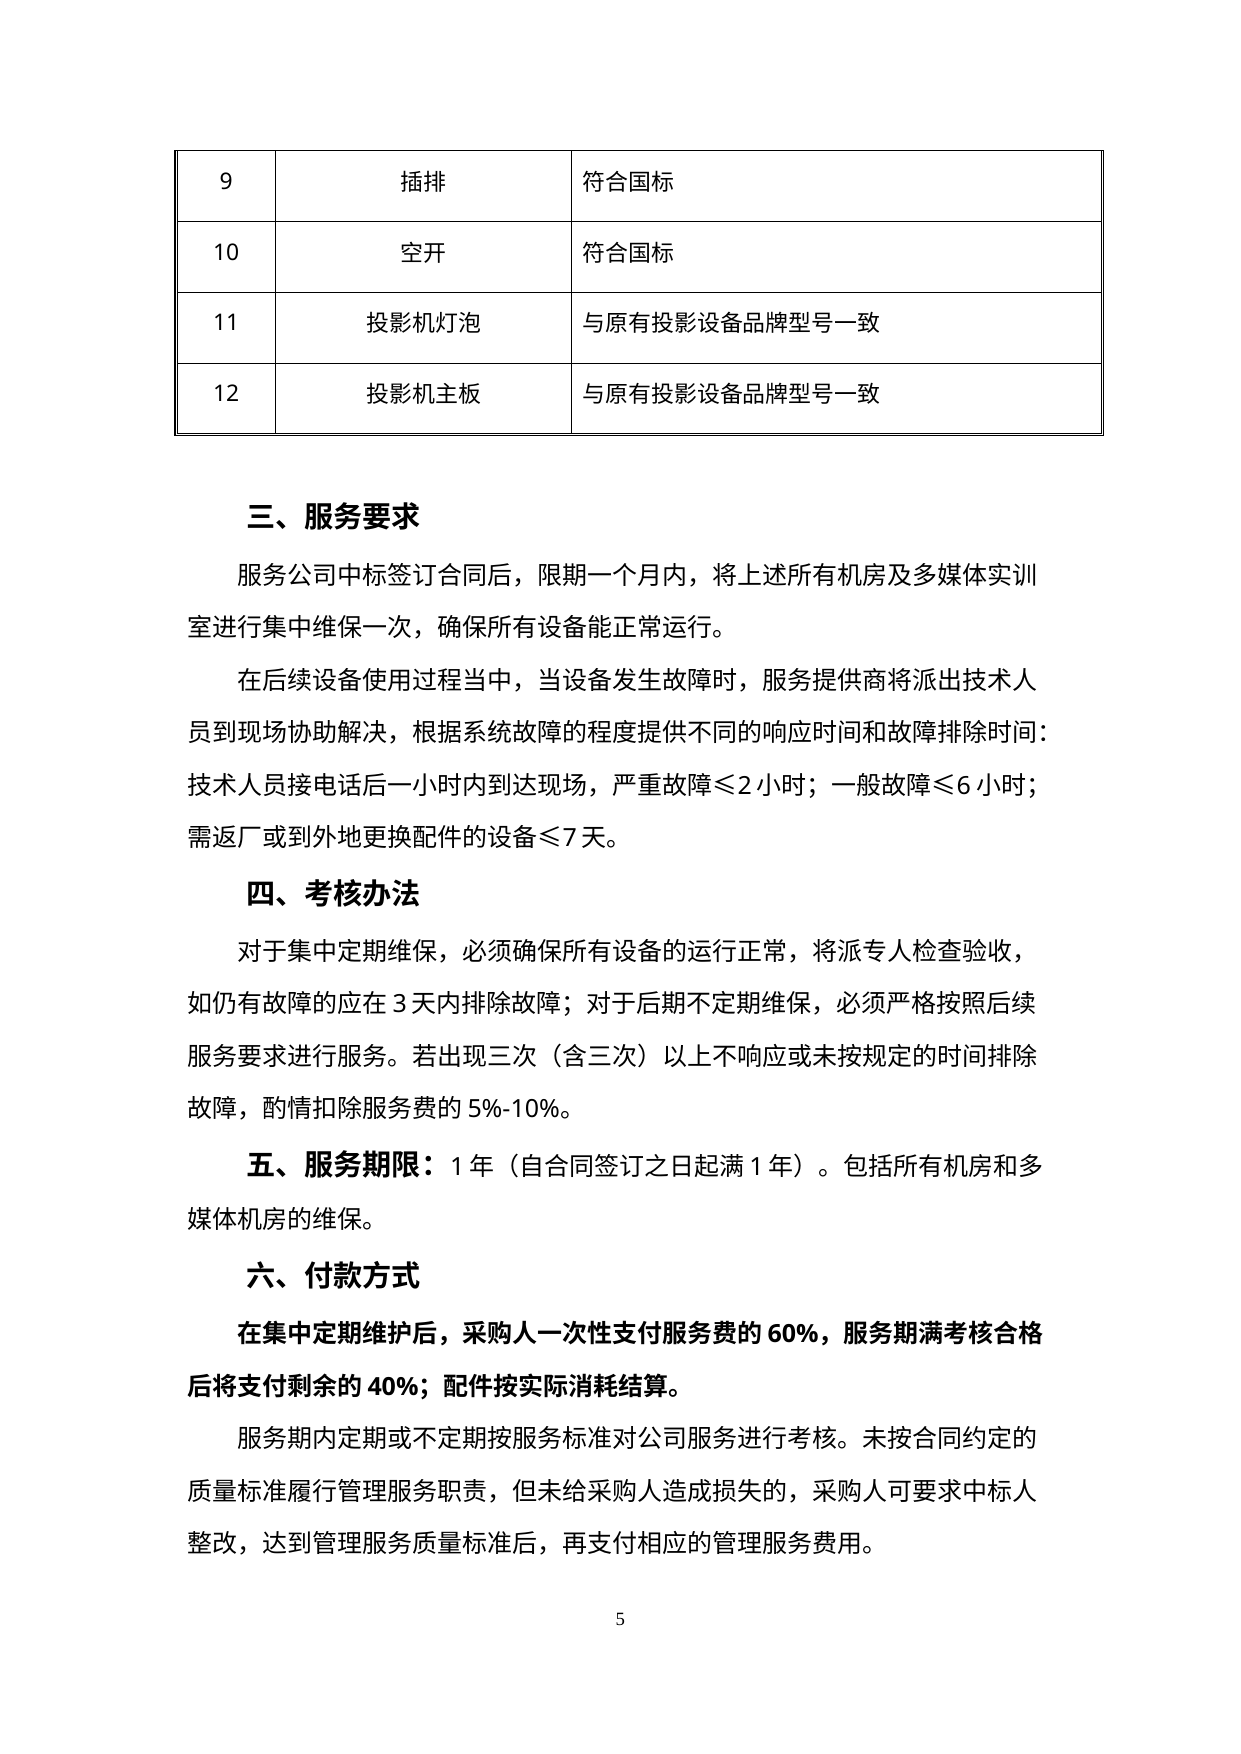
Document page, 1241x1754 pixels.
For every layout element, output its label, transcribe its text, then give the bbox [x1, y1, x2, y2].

text 六、付款方式 [187, 1252, 1053, 1295]
table_cell 12 [178, 364, 275, 433]
table_cell 空开 [276, 222, 571, 292]
text 三、服务要求 [187, 494, 1053, 536]
table_cell 9 [178, 151, 275, 221]
text 服务公司中标签订合同后，限期一个月内，将上述所有机房及多媒体实训室进行集中维保一次，确保所有设备能正常运行。 [187, 555, 1053, 644]
table_cell 投影机灯泡 [276, 293, 571, 362]
table_cell 符合国标 [572, 151, 1101, 221]
table_cell 10 [178, 222, 275, 292]
table_cell 与原有投影设备品牌型号一致 [572, 293, 1101, 362]
text 对于集中定期维保，必须确保所有设备的运行正常，将派专人检查验收，如仍有故障的应在3天内排除故障；对于后期不定期维保，必须严格按照后续服务要求进行服务。若出现三次（含三次）以上不响应或未按规定的时间排除故障，酌情扣除服务费的5%-10%。 [187, 931, 1053, 1125]
table_cell 与原有投影设备品牌型号一致 [572, 364, 1101, 433]
table_cell 投影机主板 [276, 364, 571, 433]
text 在集中定期维护后，采购人一次性支付服务费的60%，服务期满考核合格后将支付剩余的40%；配件按实际消耗结算。 [187, 1314, 1053, 1402]
table_cell 插排 [276, 151, 571, 221]
text 五、服务期限：1年（自合同签订之日起满1年）。包括所有机房和多媒体机房的维保。 [187, 1141, 1053, 1236]
text 四、考核办法 [187, 870, 1053, 912]
text 服务期内定期或不定期按服务标准对公司服务进行考核。未按合同约定的质量标准履行管理服务职责，但未给采购人造成损失的，采购人可要求中标人整改，达到管理服务质量标准后，再支付相应的管理服务费用。 [187, 1419, 1053, 1560]
table_cell 符合国标 [572, 222, 1101, 292]
table_cell 11 [178, 293, 275, 362]
text 在后续设备使用过程当中，当设备发生故障时，服务提供商将派出技术人员到现场协助解决，根据系统故障的程度提供不同的响应时间和故障排除时间：技术人员接电话后一小时内到达现场，严重故障≤2小时；一般故障≤6小时；需返厂或到外地更换配件的设备≤7天。 [187, 660, 1053, 854]
